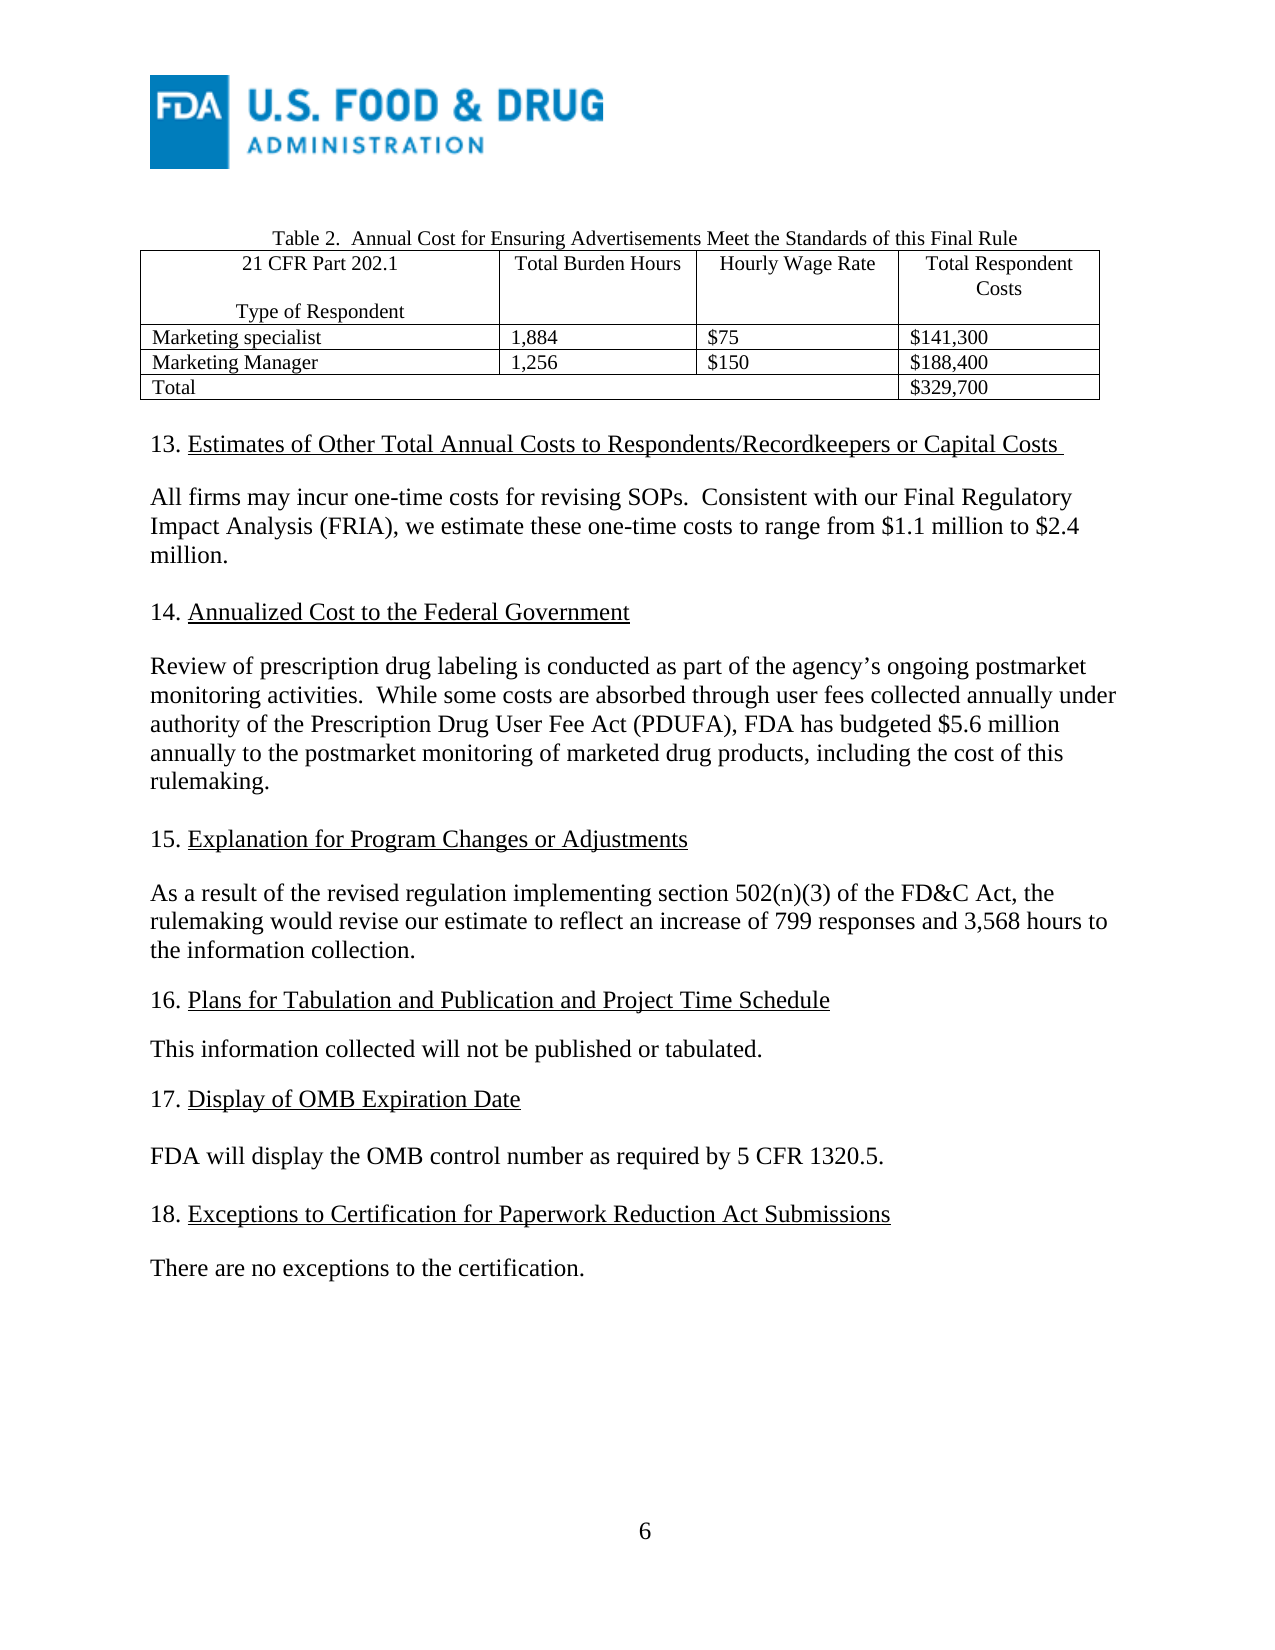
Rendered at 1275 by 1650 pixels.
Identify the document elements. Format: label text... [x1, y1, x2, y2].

table_header Total Respondent Costs [899, 251, 1099, 323]
table_header Total Burden Hours [500, 251, 696, 323]
table_cell $141,300 [899, 325, 1099, 349]
table_cell $329,700 [899, 375, 1099, 399]
text There are no exceptions to the certification. [150, 1253, 1140, 1282]
text As a result of the revised regulation implementing section 502(n)(3) of the FD&C Act, the rulemaking would revise our estimate to reflect an increase of 799 responses and 3,568 hours to the information collection. [150, 878, 1140, 964]
picture [228, 75, 604, 169]
list Annualized Cost to the Federal Government [150, 597, 1140, 626]
table_header 21 CFR Part 202.1 Type of Respondent [141, 251, 499, 323]
table_cell Marketing specialist [141, 325, 499, 349]
table_cell 1,256 [500, 350, 696, 374]
table_header Hourly Wage Rate [697, 251, 898, 323]
list Display of OMB Expiration Date [150, 1084, 1140, 1113]
picture [158, 90, 222, 121]
table_cell Marketing Manager [141, 350, 499, 374]
list Explanation for Program Changes or Adjustments [150, 824, 1140, 853]
list Estimates of Other Total Annual Costs to Respondents/Recordkeepers or Capital Costs [150, 429, 1140, 457]
text This information collected will not be published or tabulated. [150, 1034, 1140, 1063]
list Plans for Tabulation and Publication and Project Time Schedule [150, 985, 1140, 1013]
table_cell 1,884 [500, 325, 696, 349]
table_cell $150 [697, 350, 898, 374]
list FDA will display the OMB control number as required by 5 CFR 1320.5. [150, 1141, 1140, 1170]
text Review of prescription drug labeling is conducted as part of the agency’s ongoing postmarket monitoring activities. While some costs are absorbed through user fees collected annually under authority of the Prescription Drug User Fee Act (PDUFA), FDA has budgeted $5.6 million annually to the postmarket monitoring of marketed drug products, including the cost of this rulemaking. [150, 651, 1140, 795]
text All firms may incur one-time costs for revising SOPs. Consistent with our Final Regulatory Impact Analysis (FRIA), we estimate these one-time costs to range from $1.1 million to $2.4 million. [150, 482, 1140, 569]
table_cell $75 [697, 325, 898, 349]
list Exceptions to Certification for Paperwork Reduction Act Submissions [150, 1199, 1140, 1228]
table_cell Total [141, 375, 898, 399]
text Table 2. Annual Cost for Ensuring Advertisements Meet the Standards of this Final Rule [150, 226, 1140, 250]
table_cell $188,400 [899, 350, 1099, 374]
